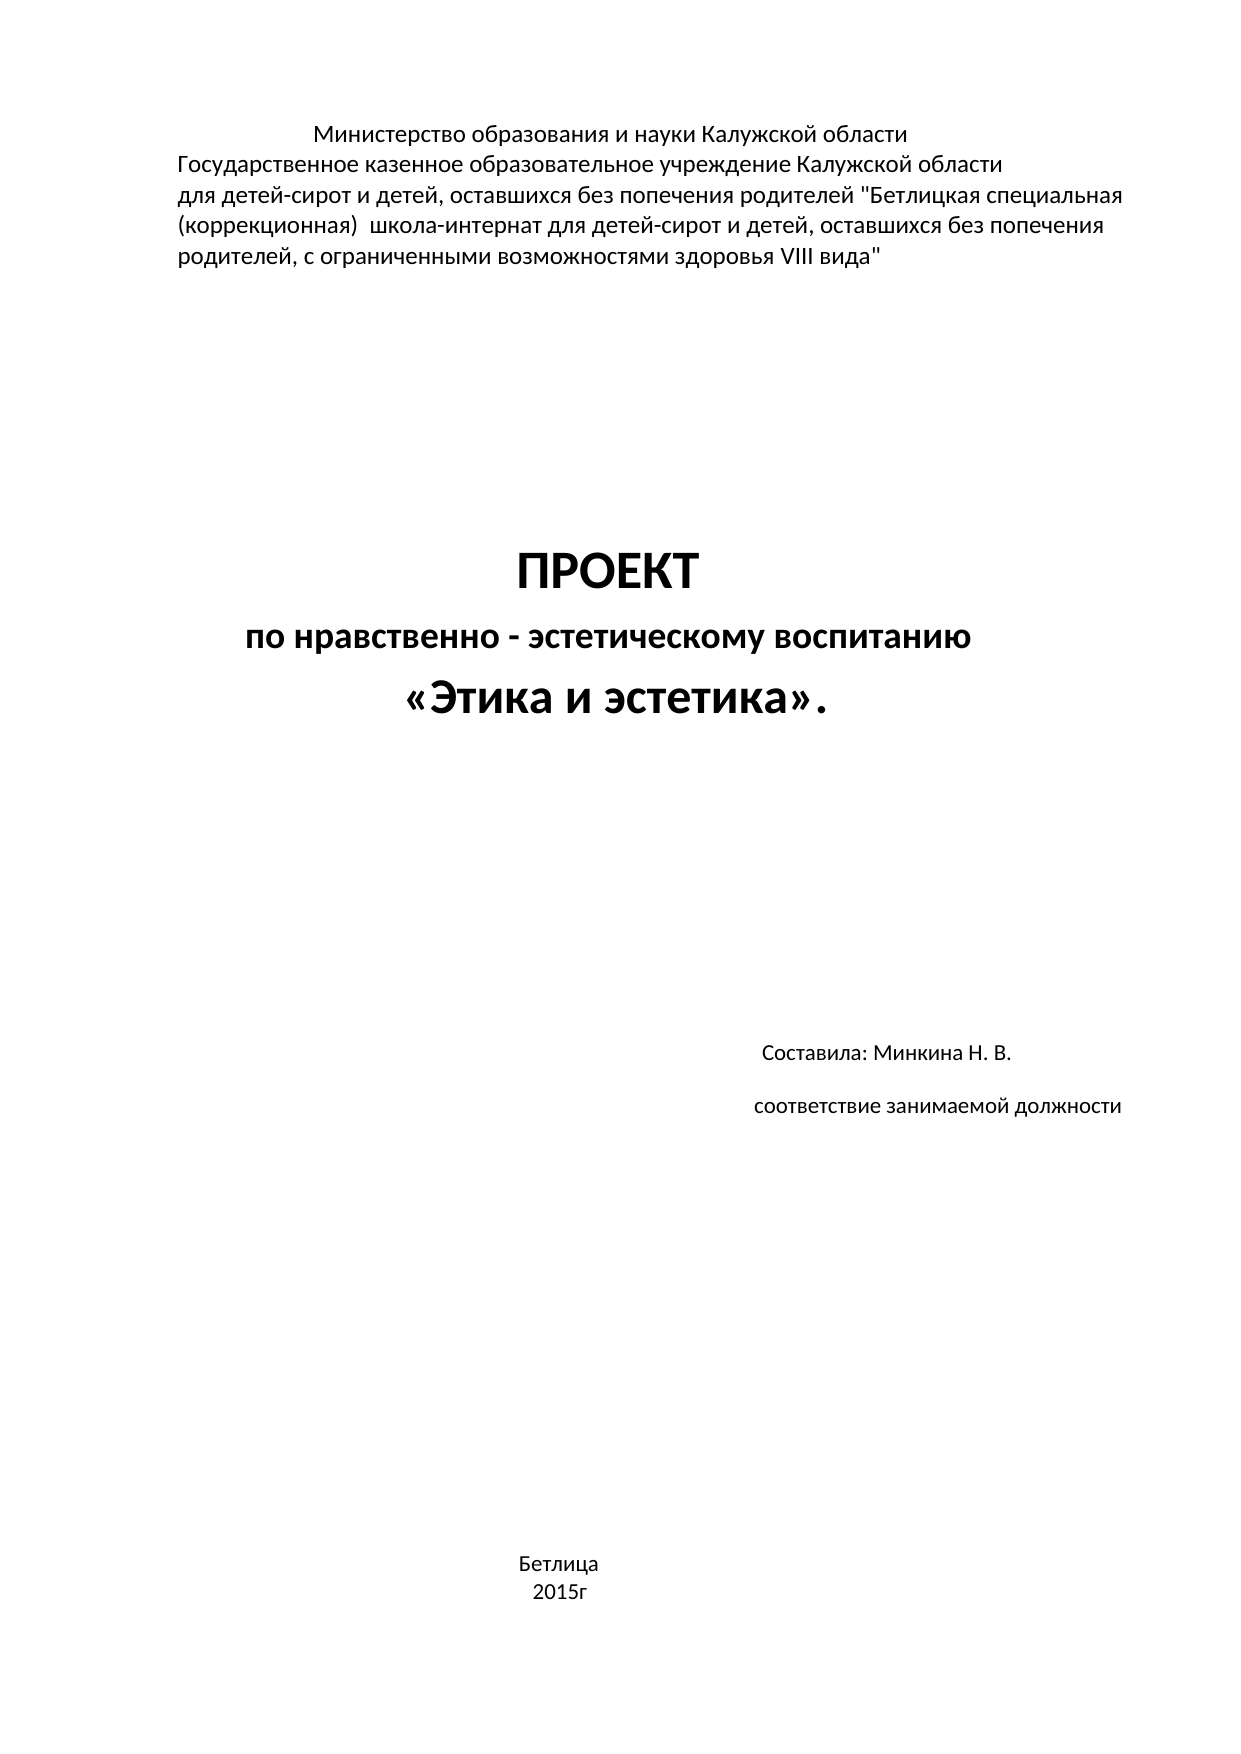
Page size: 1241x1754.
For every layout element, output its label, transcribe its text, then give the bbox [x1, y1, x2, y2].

text 2015г [177, 1577, 1152, 1605]
text Бетлица [177, 1549, 1152, 1577]
text «Этика и эстетика». [177, 664, 1152, 726]
text ПРОЕКТ [177, 536, 1152, 602]
text для детей-сирот и детей, оставшихся без попечения родителей "Бетлицкая специальная (коррекционная) школа-интернат для детей-сирот и детей, оставшихся без попечения родителей, с ограниченными возможностями здоровья VIII вида" [177, 179, 1152, 271]
text Составила: Минкина Н. В. [177, 1038, 1152, 1066]
text по нравственно - эстетическому воспитанию [177, 612, 1152, 658]
text Министерство образования и науки Калужской области [177, 118, 1152, 149]
text Государственное казенное образовательное учреждение Калужской области [177, 149, 1152, 179]
text соответствие занимаемой должности [177, 1091, 1152, 1119]
